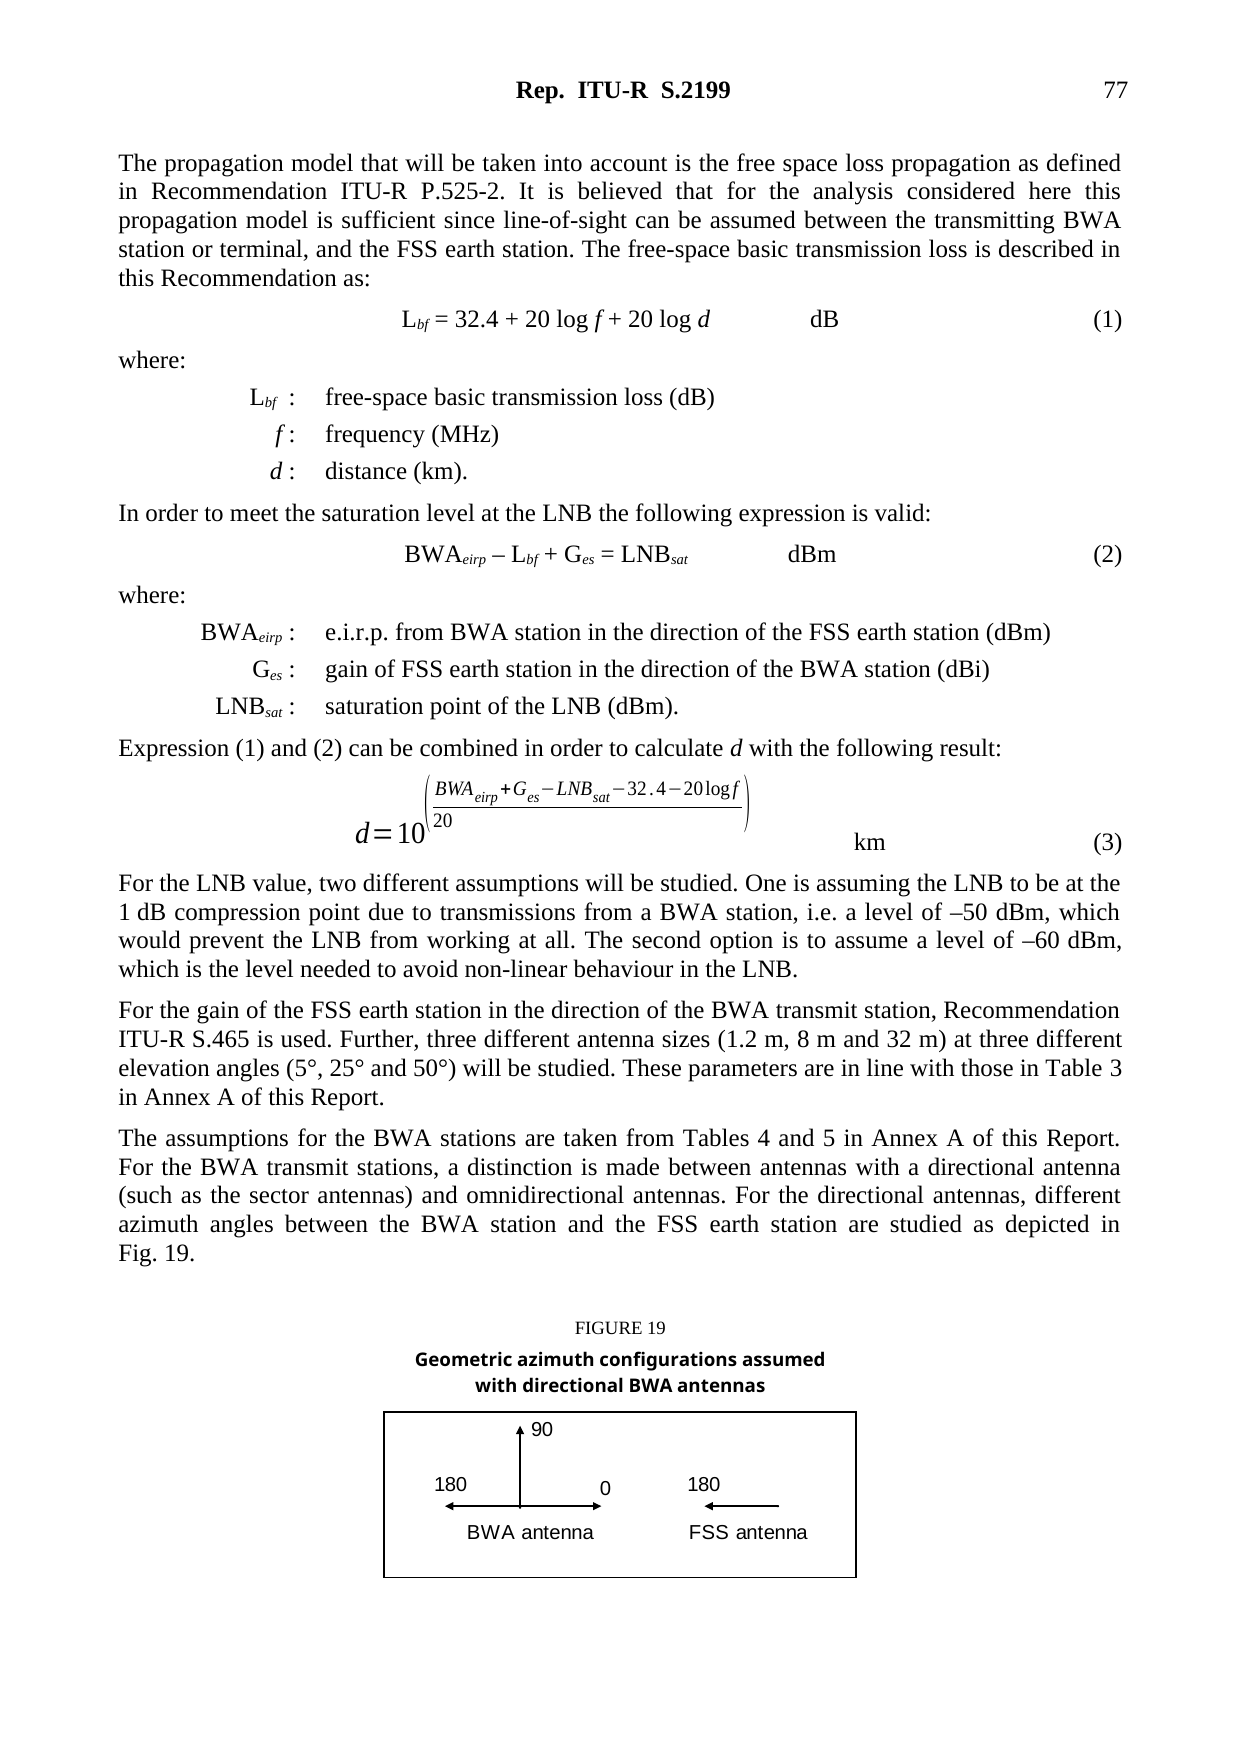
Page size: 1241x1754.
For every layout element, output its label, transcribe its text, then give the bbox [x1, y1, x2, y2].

text Expression (1) and (2) can be combined in order to calculate d with the following result: [118, 733, 1122, 761]
text f : frequency (MHz) [118, 419, 1122, 448]
text Lbf = 32.4 + 20 log f + 20 log d dB (1) [118, 304, 1122, 333]
text BWAeirp – Lbf + Ges = LNBsat dBm (2) [118, 539, 1122, 568]
text The assumptions for the BWA stations are taken from Tables 4 and 5 in Annex A of this Report. For the BWA transmit stations, a distinction is made between antennas with a directional antenna (such as the sector antennas) and omnidirectional antennas. For the directional antennas, different azimuth angles between the BWA station and the FSS earth station are studied as depicted in Fig. 19. [118, 1123, 1122, 1267]
text BWAeirp : e.i.r.p. from BWA station in the direction of the FSS earth station (dBm) [118, 617, 1122, 646]
text For the gain of the FSS earth station in the direction of the BWA transmit station, Recommendation ITU-R S.465 is used. Further, three different antenna sizes (1.2 m, 8 m and 32 m) at three different elevation angles (5°, 25° and 50°) will be studied. These parameters are in line with those in Table 3 in Annex A of this Report. [118, 996, 1122, 1111]
text LNBsat : saturation point of the LNB (dBm). [118, 691, 1122, 720]
text Figure 19 [118, 1317, 1122, 1338]
text d : distance (km). [118, 456, 1122, 485]
text km (3) [118, 774, 1122, 856]
text where: [118, 580, 1122, 609]
text For the LNB value, two different assumptions will be studied. One is assuming the LNB to be at the 1 dB compression point due to transmissions from a BWA station, i.e. a level of –50 dBm, which would prevent the LNB from working at all. The second option is to assume a level of –60 dBm, which is the level needed to avoid non-linear behaviour in the LNB. [118, 868, 1122, 983]
text In order to meet the saturation level at the LNB the following expression is valid: [118, 498, 1122, 526]
title Geometric azimuth configurations assumed with directional BWA antennas [118, 1347, 1122, 1398]
text where: [118, 345, 1122, 374]
text Lbf : free-space basic transmission loss (dB) [118, 382, 1122, 411]
text Ges : gain of FSS earth station in the direction of the BWA station (dBi) [118, 654, 1122, 683]
text The propagation model that will be taken into account is the free space loss propagation as defined in Recommendation ITU-R P.525-2. It is believed that for the analysis considered here this propagation model is sufficient since line-of-sight can be assumed between the transmitting BWA station or terminal, and the FSS earth station. The free-space basic transmission loss is described in this Recommendation as: [118, 148, 1122, 291]
